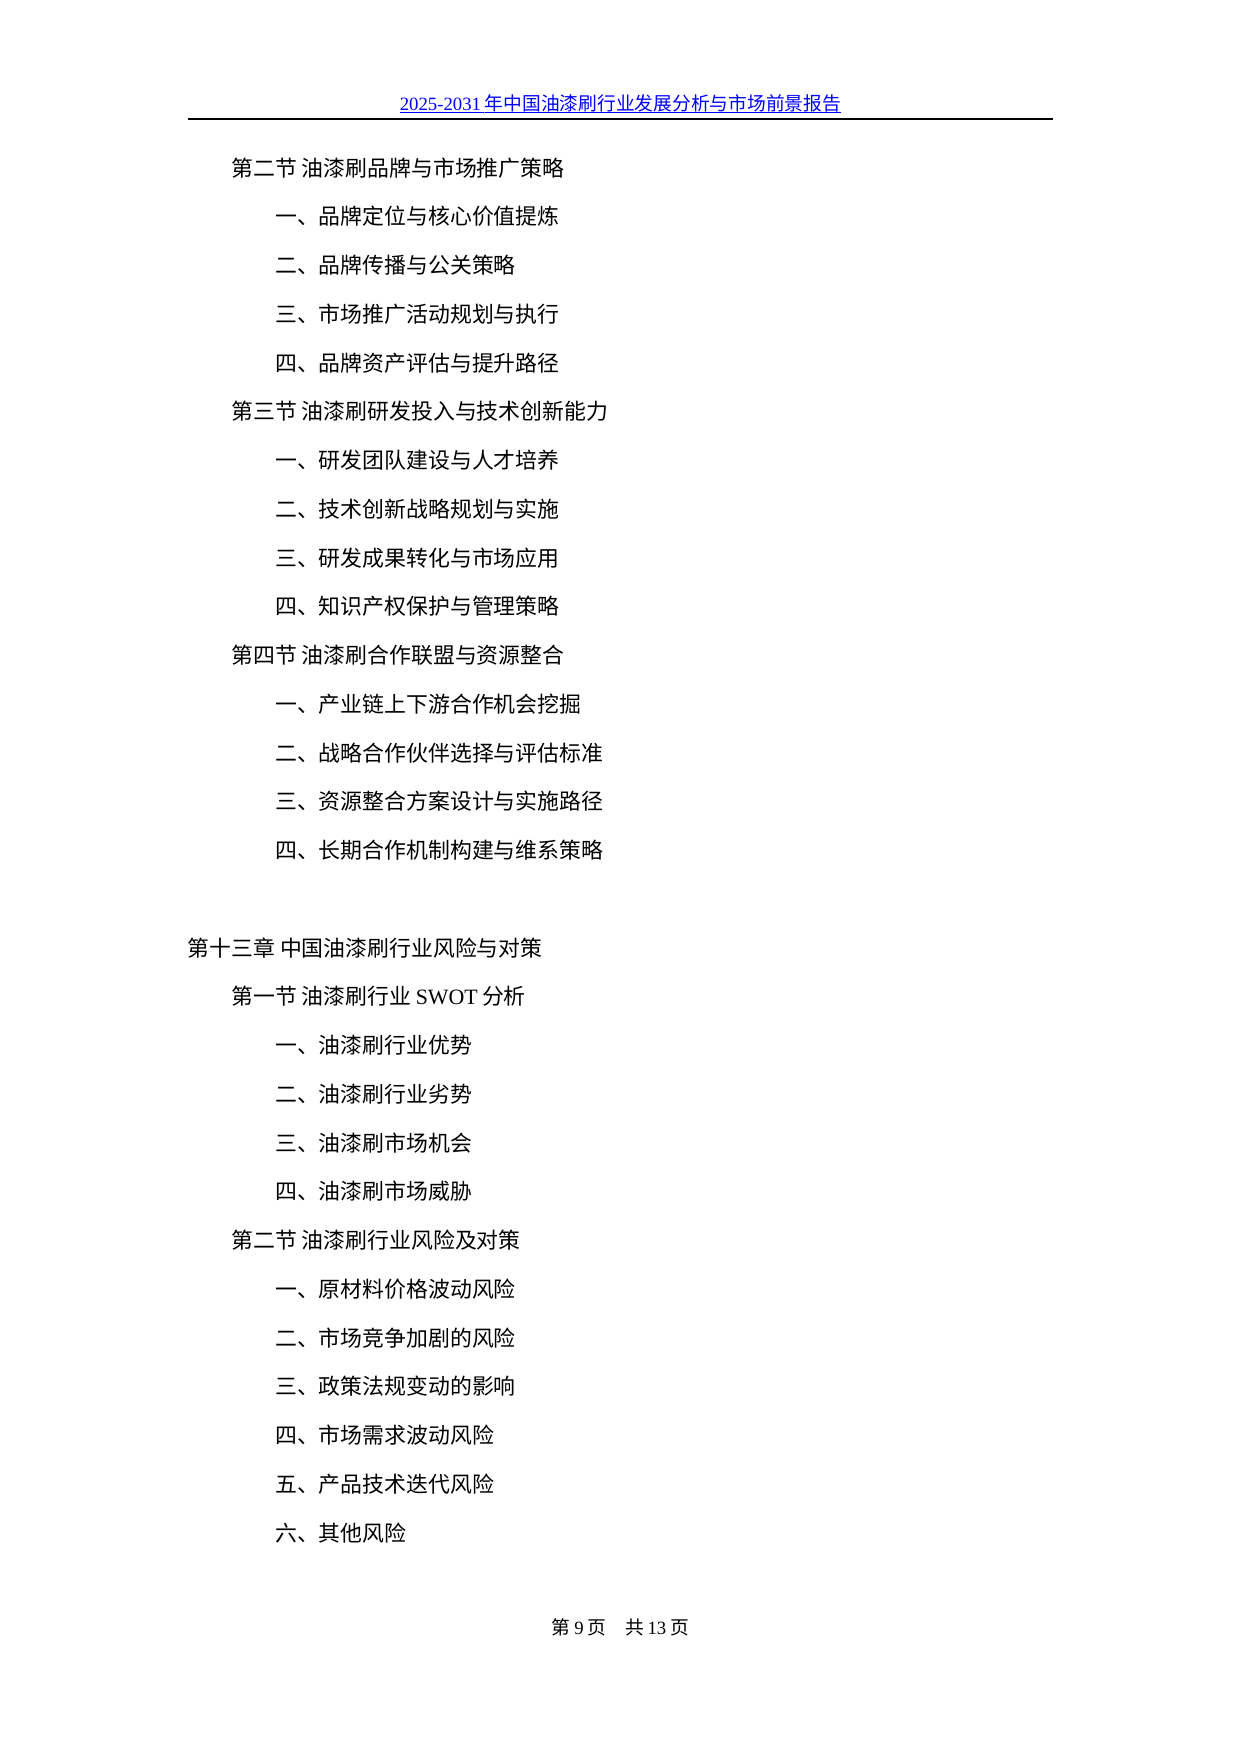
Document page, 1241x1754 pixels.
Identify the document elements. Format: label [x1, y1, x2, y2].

text [187, 150, 1053, 1548]
